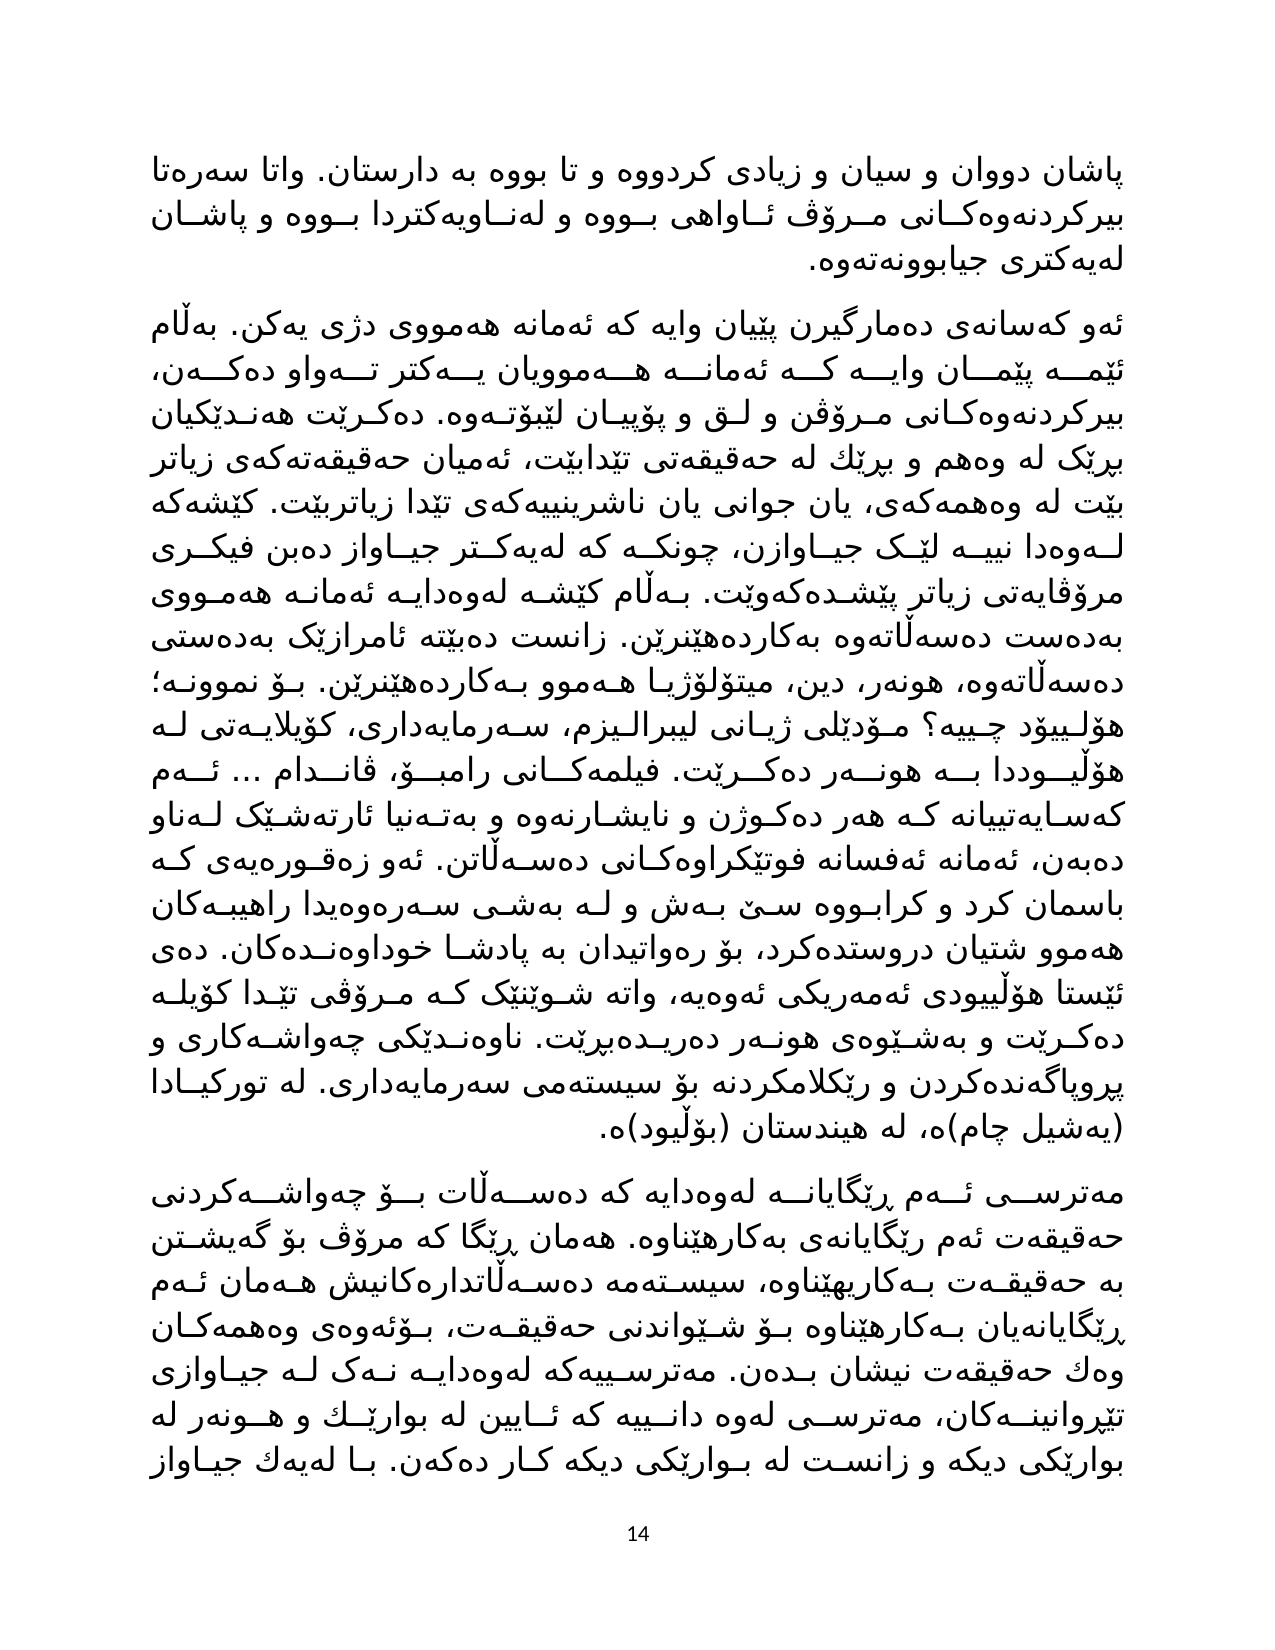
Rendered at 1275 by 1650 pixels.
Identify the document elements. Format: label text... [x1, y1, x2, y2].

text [150, 150, 1125, 278]
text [150, 1172, 1125, 1479]
text ئەو کەسانەی دەمارگیرن پێیان وایە کە ئەمانە هه‌مووی دژی یەکن. بەڵام ئێمە پێمان وایە کە ئەمانە هەموویان یەکتر تەواو دەکەن، بیركردنه‌وه‌كانی مرۆڤن و لق و پۆپیان لێبۆتەوە. دەکرێت هەندێکیان بڕێک له‌ وەهم و بڕێك له‌ حه‌قیقه‌تی تێدابێت، ئه‌میان حه‌قیقه‌ته‌كه‌ی زیاتر بێت له‌ وه‌همه‌كه‌ی، یان جوانی یان ناشرینییه‌كه‌ی تێدا زیاتربێت. کێشەكه‌ لەوەدا نییە لێک جیاوازن، چونکە كه‌ له‌یه‌كتر جیاواز ده‌بن فیکری مرۆڤایەتی زیاتر پێشده‌كه‌وێت. بەڵام کێشە لەوەدایە ئەمانە هه‌مووی بەدەست دەسەڵاتەوە بەکاردەهێنرێن. زانست دەبێتە ئامرازێک بەدەستی دەسەڵاتەوە، هونەر، دین، میتۆلۆژیا هەموو بەکاردەهێنرێن. بۆ نموونە؛ هۆلییۆد چییه‌؟ مۆدێلی ژیانی لیبرالیزم، سەرمایەداری، کۆیلایەتی لە هۆڵیوددا بە هونەر دەکرێت. فیلمه‌كانی رامبۆ، ڤاندام ... ئەم کەسایەتییانە کە هه‌ر ده‌كوژن و نایشارنەوە و بەتەنیا ئارتەشێک لەناو دەبەن، ئەمانە ئەفسانە فوتێکراوەکانی دەسەڵاتن. ئه‌و زەقورەیه‌ی کە باسمان کرد و کرابووە سێ بەش و لە بەشی سەرەوەیدا راهیبەکان هەموو شتیان دروستدەکرد، بۆ ره‌واتیدان به‌ پادشا خوداوه‌نده‌كان. دەی ئێستا هۆڵییودی ئەمەریکی ئەوەیە، واتە شوێنێک کە مرۆڤی تێدا کۆیلە دەکرێت و بەشێوەی هونەر دەریدەبڕێت. ناوه‌ندێكی چەواشەکاری و پڕوپاگەندەکردن و رێكلامكردنه‌ بۆ سیستەمی سەرمایەداری. لە تورکیادا (یەشیل چام)ە، لە هیندستان (بۆڵیود)ە. [150, 304, 1125, 1146]
